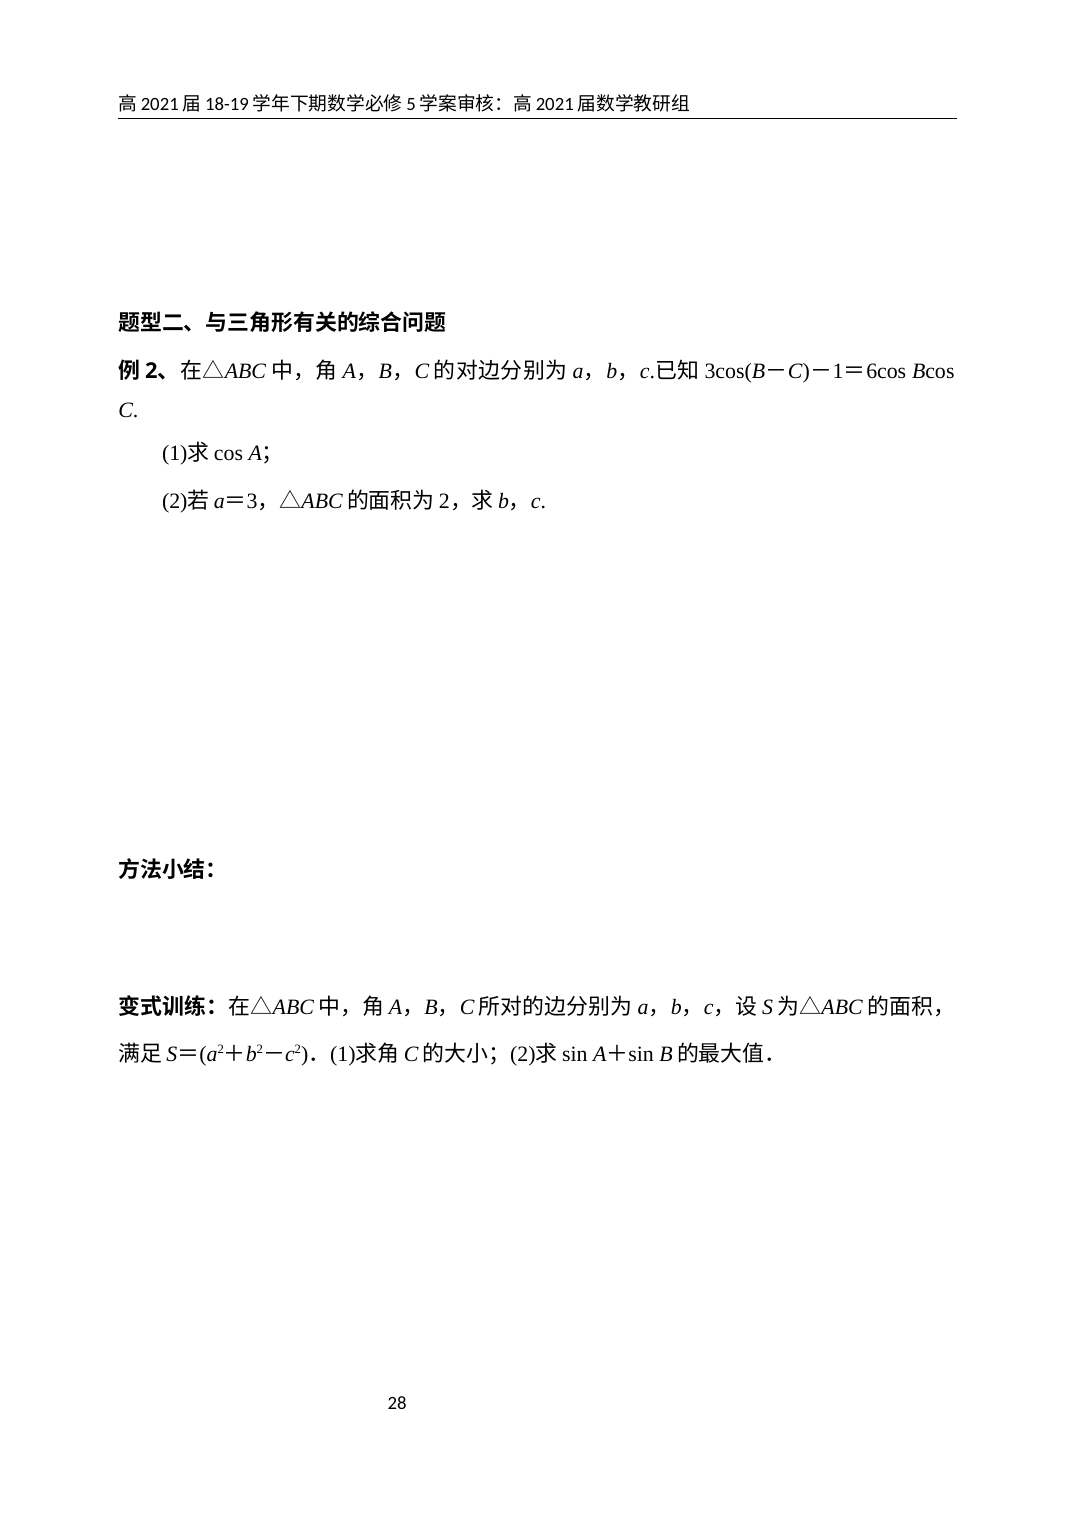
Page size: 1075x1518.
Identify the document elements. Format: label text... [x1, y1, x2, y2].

text 变式训练：在△ABC中，角A，B，C所对的边分别为a，b，c，设S为△ABC的面积，满足S＝(a2＋b2－c2)．(1)求角C的大小；(2)求sin A＋sin B的最大值． [118, 989, 957, 1068]
text 方法小结： [118, 851, 957, 884]
text 题型二、与三角形有关的综合问题 [118, 305, 957, 337]
text 例2、在△ABC中，角A，B，C的对边分别为a，b，c.已知3cos(B－C)－1＝6cos Bcos C. [118, 353, 957, 423]
text (2)若a＝3，△ABC的面积为2，求b，c. [118, 483, 957, 514]
text (1)求cos A； [118, 435, 957, 467]
